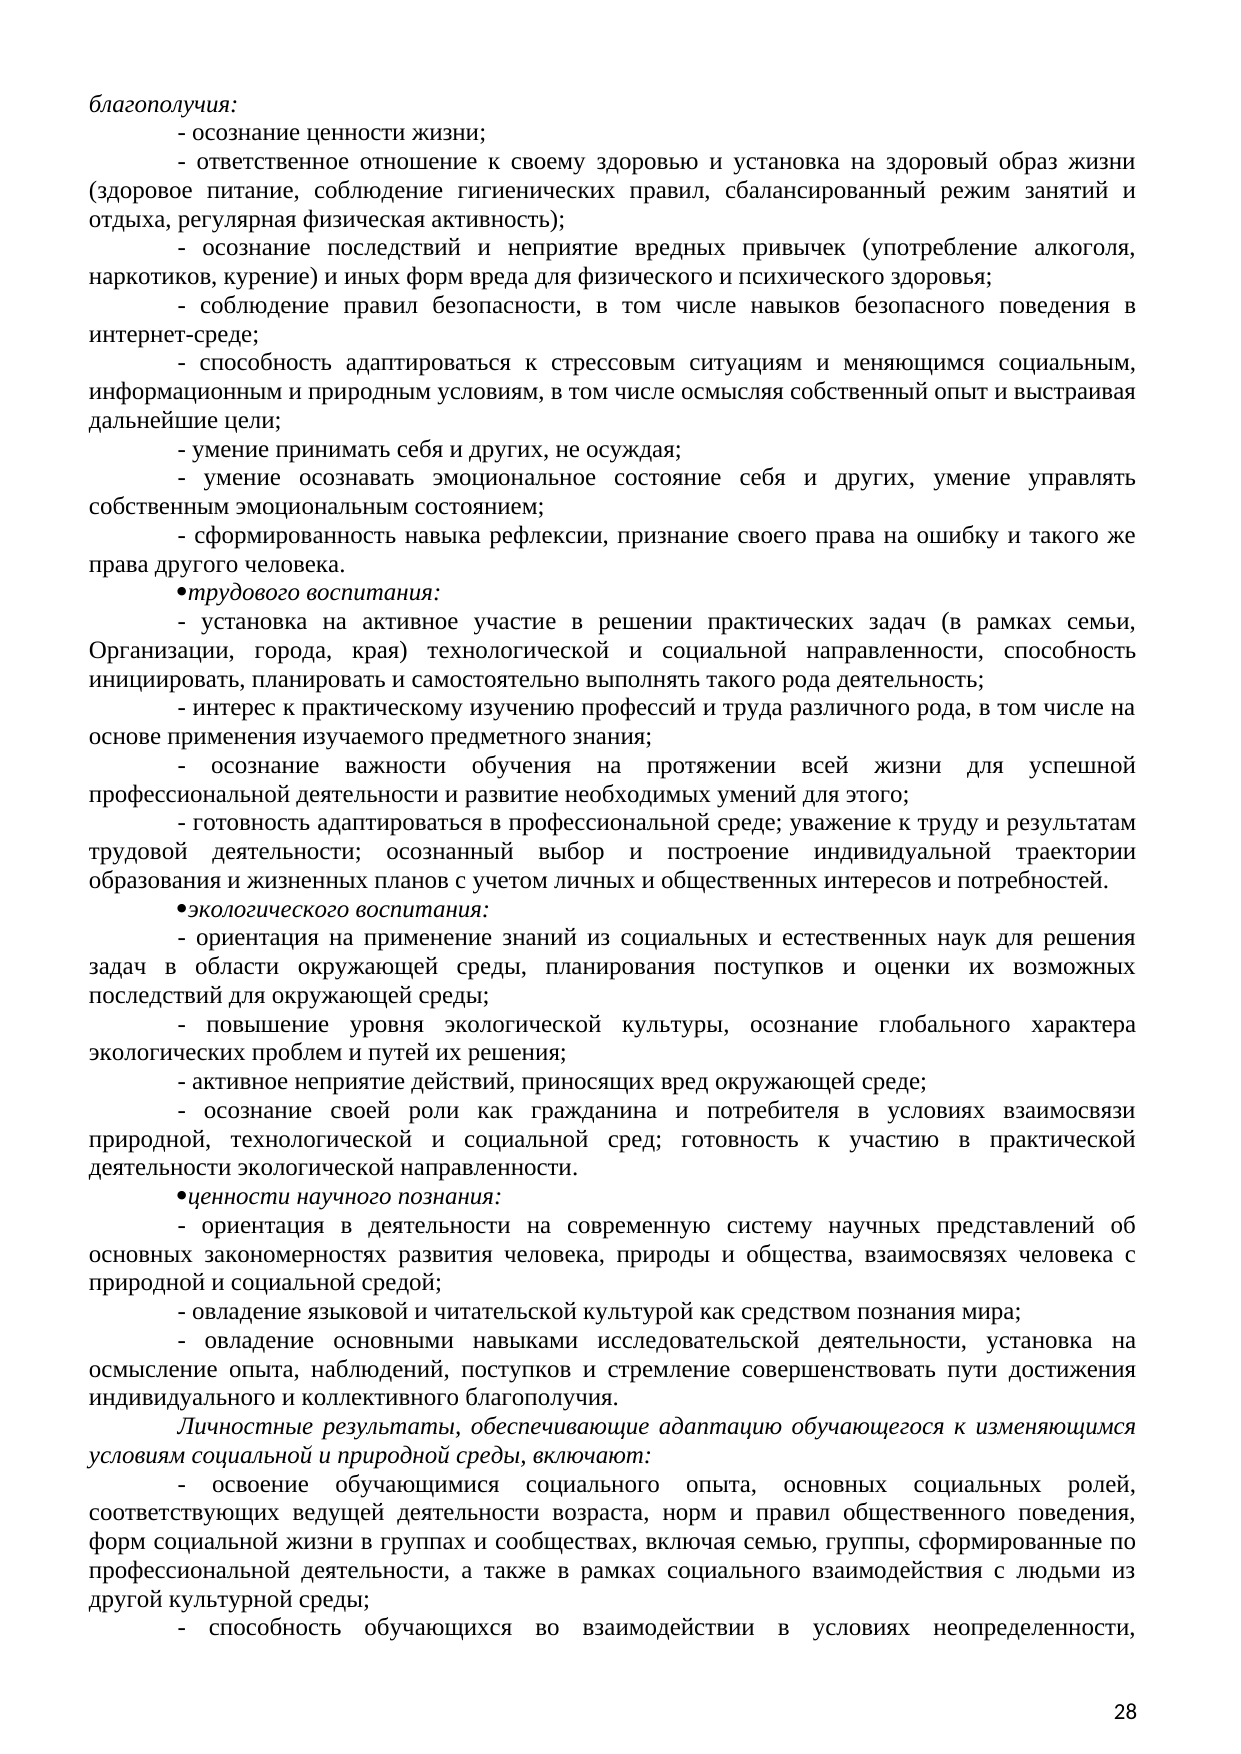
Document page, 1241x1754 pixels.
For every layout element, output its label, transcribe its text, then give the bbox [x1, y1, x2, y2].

text - готовность адаптироваться в профессиональной среде; уважение к труду и результатам трудовой деятельности; осознанный выбор и построение индивидуальной траектории образования и жизненных планов с учетом личных и общественных интересов и потребностей. [89, 692, 1137, 779]
text - способность адаптироваться к стрессовым ситуациям и меняющимся социальным, информационным и природным условиям, в том числе осмысляя собственный опыт и выстраивая дальнейшие цели; [89, 232, 1137, 319]
text - овладение основными навыками исследовательской деятельности, установка на осмысление опыта, наблюдений, поступков и стремление совершенствовать пути достижения индивидуального и коллективного благополучия. [89, 1210, 1137, 1296]
text - умение принимать себя и других, не осуждая; [89, 319, 1137, 347]
text - способность обучающихся во взаимодействии в условиях неопределенности, открытость опыту и знаниям других; [89, 1497, 1137, 1555]
text - сформированность навыка рефлексии, признание своего права на ошибку и такого же права другого человека. [89, 405, 1137, 462]
text - активное неприятие действий, приносящих вред окружающей среде; [89, 951, 1137, 980]
text - соблюдение правил безопасности, в том числе навыков безопасного поведения в интернет-среде; [89, 175, 1137, 232]
text - повышение уровня экологической культуры, осознание глобального характера экологических проблем и путей их решения; [89, 894, 1137, 951]
text - способность действовать в условиях неопределенности, повышать уровень своей компетентности через практическую деятельность, в том числе умение учиться у других людей, осознавать в совместной деятельности новые знания, навыки и компетенции из опыта других; [89, 1555, 1137, 1641]
text - осознание своей роли как гражданина и потребителя в условиях взаимосвязи природной, технологической и социальной сред; готовность к участию в практической деятельности экологической направленности. [89, 980, 1137, 1066]
text - ориентация в деятельности на современную систему научных представлений об основных закономерностях развития человека, природы и общества, взаимосвязях человека с природной и социальной средой; [89, 1095, 1137, 1181]
text - умение осознавать эмоциональное состояние себя и других, умение управлять собственным эмоциональным состоянием; [89, 347, 1137, 405]
text - ориентация на применение знаний из социальных и естественных наук для решения задач в области окружающей среды, планирования поступков и оценки их возможных последствий для окружающей среды; [89, 807, 1137, 894]
text - установка на активное участие в решении практических задач (в рамках семьи, Организации, города, края) технологической и социальной направленности, способность инициировать, планировать и самостоятельно выполнять такого рода деятельность; [89, 491, 1137, 577]
text - осознание важности обучения на протяжении всей жизни для успешной профессиональной деятельности и развитие необходимых умений для этого; [89, 635, 1137, 692]
text ценности научного познания: [89, 1066, 1137, 1095]
text трудового воспитания: [89, 462, 1137, 491]
text экологического воспитания: [89, 779, 1137, 807]
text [89, 89, 1137, 117]
text - овладение языковой и читательской культурой как средством познания мира; [89, 1181, 1137, 1210]
text - интерес к практическому изучению профессий и труда различного рода, в том числе на основе применения изучаемого предметного знания; [89, 577, 1137, 635]
text Личностные результаты, обеспечивающие адаптацию обучающегося к изменяющимся условиям социальной и природной среды, включают: [89, 1296, 1137, 1354]
text - освоение обучающимися социального опыта, основных социальных ролей, соответствующих ведущей деятельности возраста, норм и правил общественного поведения, форм социальной жизни в группах и сообществах, включая семью, группы, сформированные по профессиональной деятельности, а также в рамках социального взаимодействия с людьми из другой культурной среды; [89, 1354, 1137, 1497]
text - осознание последствий и неприятие вредных привычек (употребление алкоголя, наркотиков, курение) и иных форм вреда для физического и психического здоровья; [89, 117, 1137, 175]
